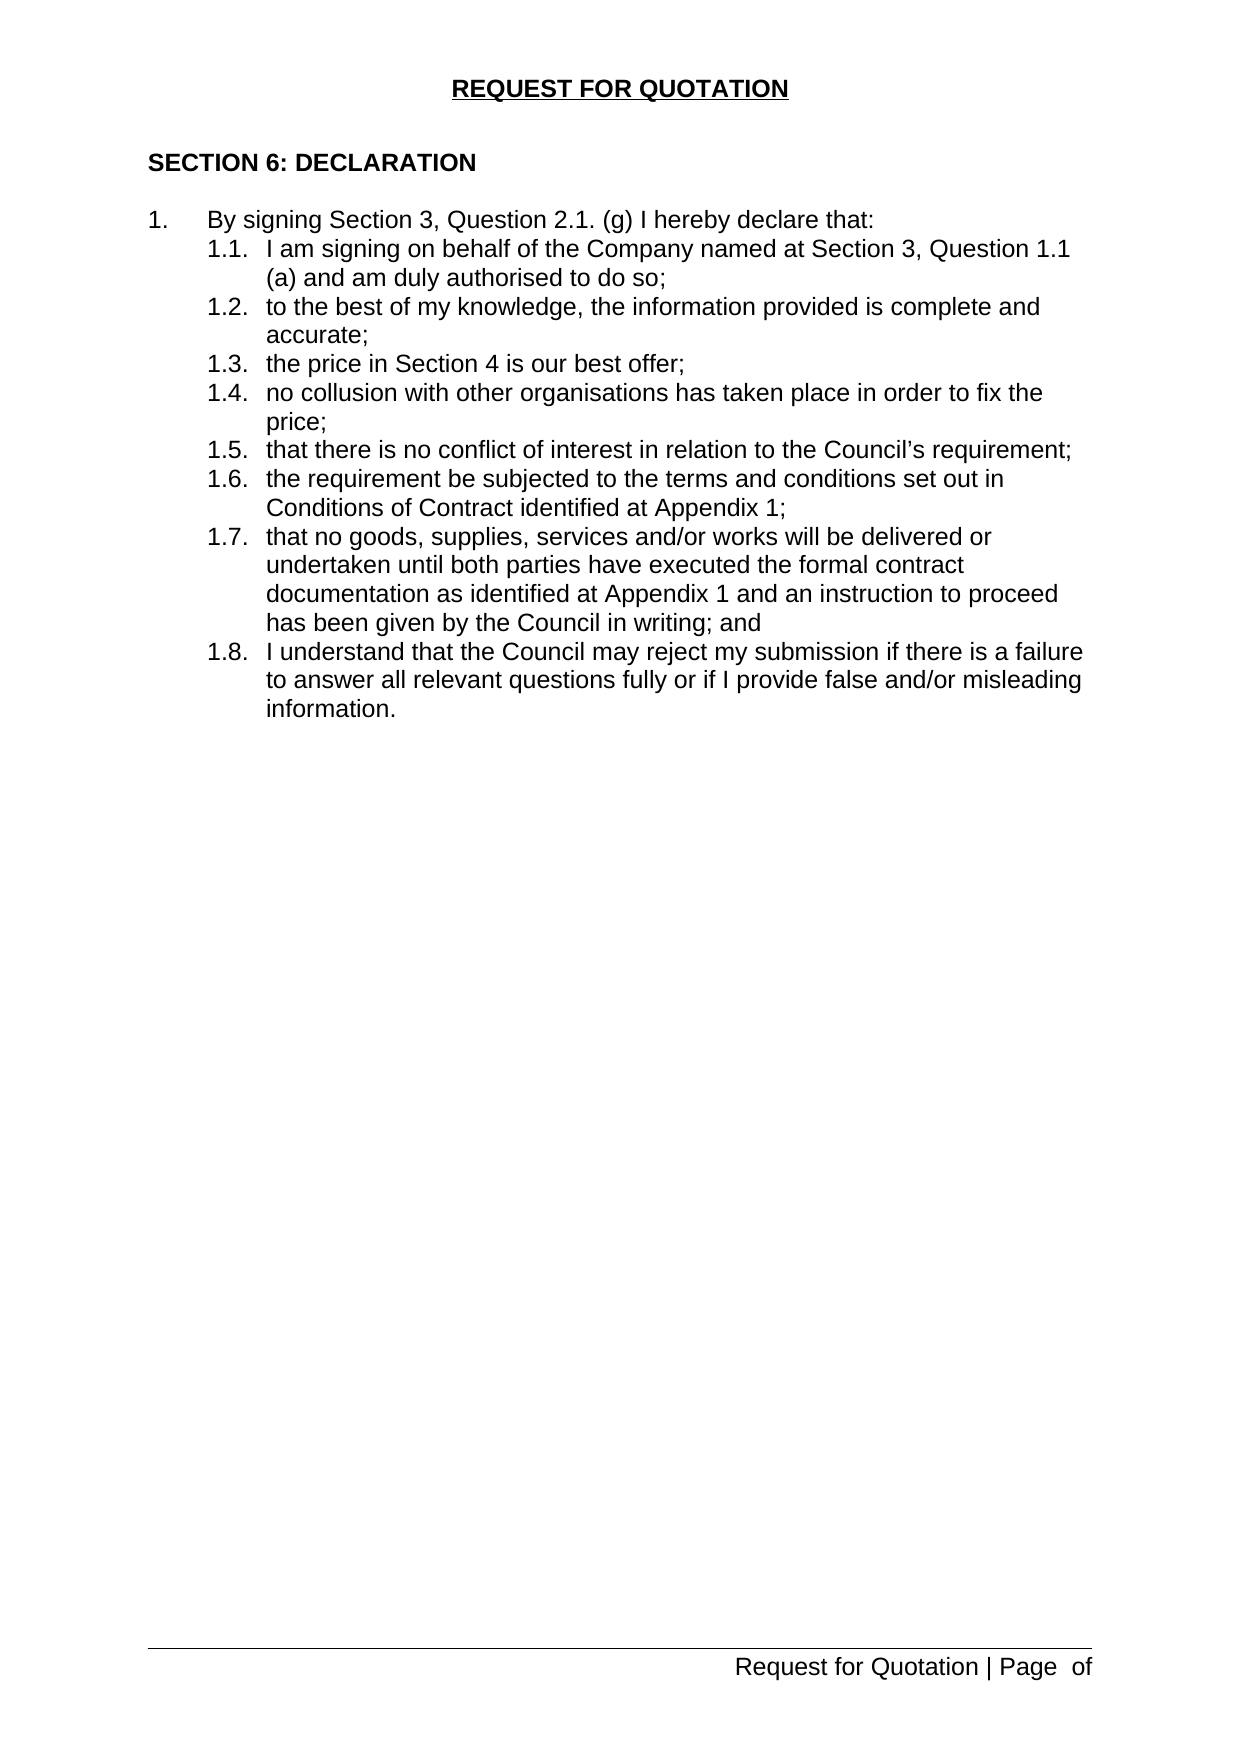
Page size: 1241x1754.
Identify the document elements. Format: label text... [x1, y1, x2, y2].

list I am signing on behalf of the Company named at Section 3, Question 1.1 (a) and am duly authorised to do so; [207, 234, 1092, 291]
subtitle Section 6: Declaration [148, 148, 1092, 176]
list that no goods, supplies, services and/or works will be delivered or undertaken until both parties have executed the formal contract documentation as identified at Appendix 1 and an instruction to proceed has been given by the Council in writing; and [207, 521, 1092, 636]
list that there is no conflict of interest in relation to the Council’s requirement; [207, 435, 1092, 464]
list the price in Section 4 is our best offer; [207, 349, 1092, 378]
list to the best of my knowledge, the information provided is complete and accurate; [207, 291, 1092, 349]
list no collusion with other organisations has taken place in order to fix the price; [207, 378, 1092, 435]
list the requirement be subjected to the terms and conditions set out in Conditions of Contract identified at Appendix 1; [207, 464, 1092, 521]
list I understand that the Council may reject my submission if there is a failure to answer all relevant questions fully or if I provide false and/or misleading information. [207, 636, 1092, 723]
list By signing Section 3, Question 2.1. (g) I hereby declare that: [148, 205, 1092, 234]
